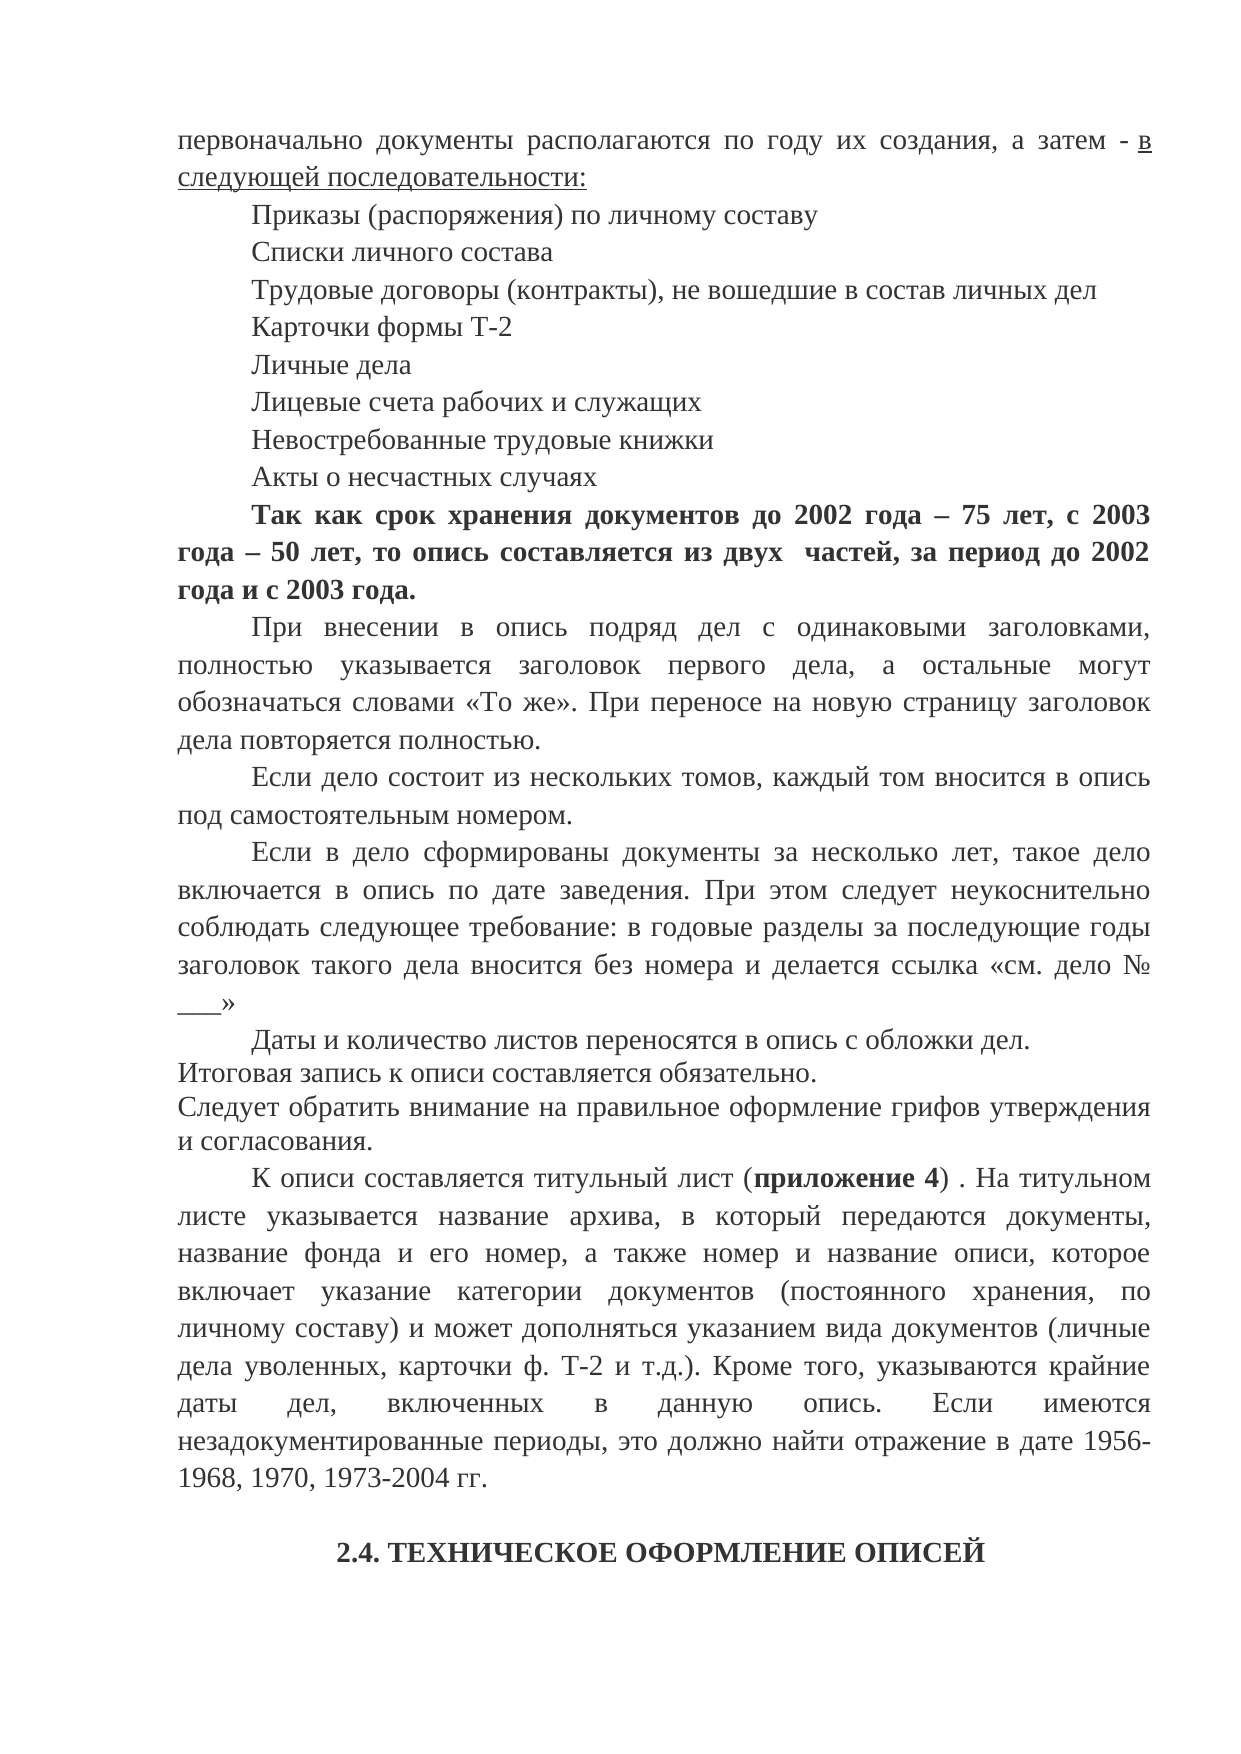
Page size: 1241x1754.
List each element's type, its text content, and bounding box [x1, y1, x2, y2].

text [177, 118, 1152, 193]
text Если дело состоит из нескольких томов, каждый том вносится в опись под самостоятельным номером. [177, 756, 1152, 831]
text Лицевые счета рабочих и служащих [177, 381, 1152, 418]
text 2.4. ТЕХНИЧЕСКОЕ ОФОРМЛЕНИЕ ОПИСЕЙ [177, 1531, 1152, 1569]
text При внесении в опись подряд дел с одинаковыми заголовками, полностью указывается заголовок первого дела, а остальные могут обозначаться словами «То же». При переносе на новую страницу заголовок дела повторяется полностью. [177, 606, 1152, 756]
text Следует обратить внимание на правильное оформление грифов утверждения и согласования. [177, 1089, 1152, 1156]
text Приказы (распоряжения) по личному составу [177, 193, 1152, 231]
text Акты о несчастных случаях [177, 456, 1152, 493]
text Трудовые договоры (контракты), не вошедшие в состав личных дел [177, 268, 1152, 306]
text Так как срок хранения документов до 2002 года – 75 лет, с 2003 года – 50 лет, то опись составляется из двух частей, за период до 2002 года и с 2003 года. [177, 493, 1152, 606]
text Если в дело сформированы документы за несколько лет, такое дело включается в опись по дате заведения. При этом следует неукоснительно соблюдать следующее требование: в годовые разделы за последующие годы заголовок такого дела вносится без номера и делается ссылка «см. дело № ___» [177, 831, 1152, 1018]
text Даты и количество листов переносятся в опись с обложки дел. [177, 1018, 1152, 1056]
text Списки личного состава [177, 231, 1152, 268]
text Карточки формы Т-2 [177, 306, 1152, 343]
text Итоговая запись к описи составляется обязательно. [177, 1056, 1152, 1089]
text Невостребованные трудовые книжки [177, 418, 1152, 456]
text Личные дела [177, 343, 1152, 381]
text К описи составляется титульный лист (приложение 4) . На титульном листе указывается название архива, в который передаются документы, название фонда и его номер, а также номер и название описи, которое включает указание категории документов (постоянного хранения, по личному составу) и может дополняться указанием вида документов (личные дела уволенных, карточки ф. Т-2 и т.д.). Кроме того, указываются крайние даты дел, включенных в данную опись. Если имеются незадокументированные периоды, это должно найти отражение в дате 1956-1968, 1970, 1973-2004 гг. [177, 1156, 1152, 1494]
